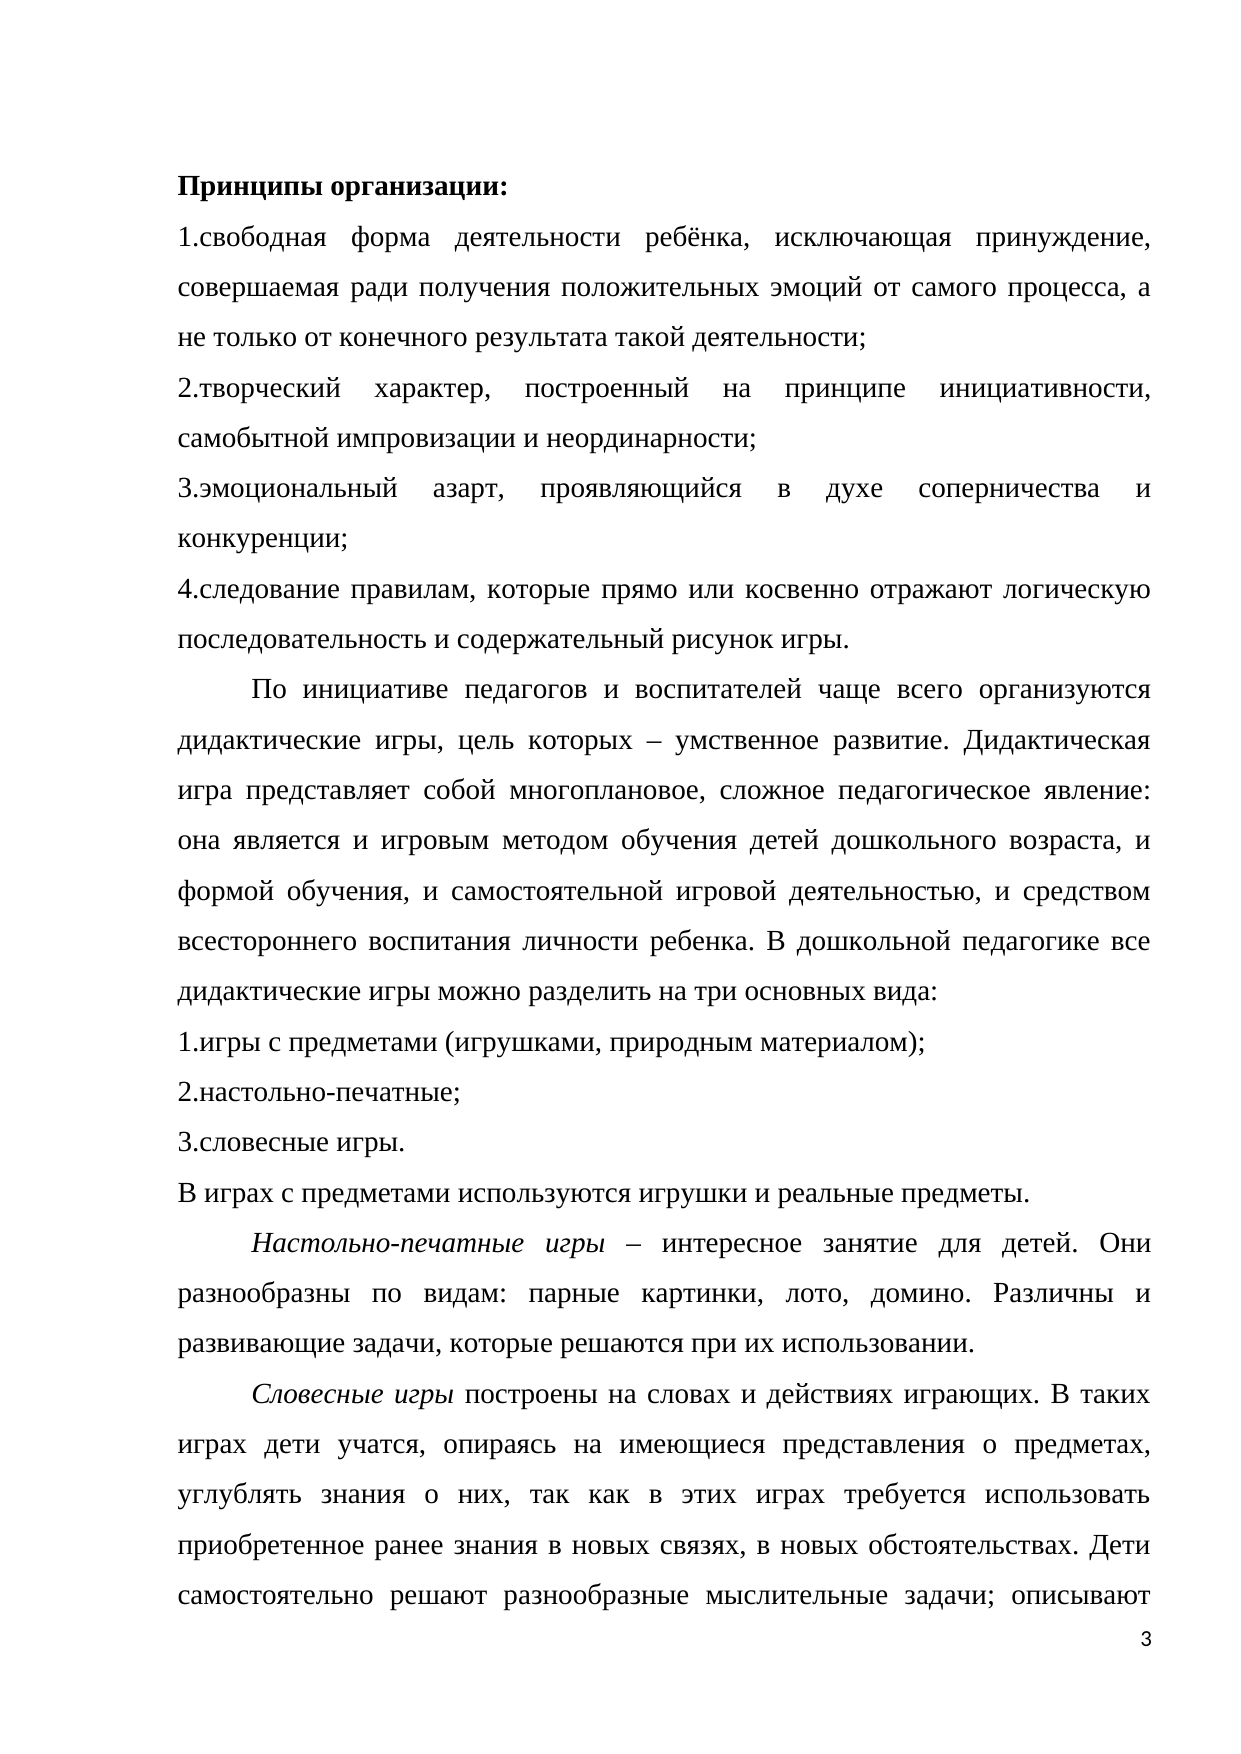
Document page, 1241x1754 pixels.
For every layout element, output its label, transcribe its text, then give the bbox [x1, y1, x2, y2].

text Принципы организации: [177, 168, 1152, 202]
text 3.словесные игры. [177, 1124, 1152, 1158]
text 3.эмоциональный азарт, проявляющийся в духе соперничества и конкуренции; [177, 470, 1152, 554]
text По инициативе педагогов и воспитателей чаще всего организуются дидактические игры, цель которых – умственное развитие. Дидактическая игра представляет собой многоплановое, сложное педагогическое явление: она является и игровым методом обучения детей дошкольного возраста, и формой обучения, и самостоятельной игровой деятельностью, и средством всестороннего воспитания личности ребенка. В дошкольной педагогике все дидактические игры можно разделить на три основных вида: [177, 672, 1152, 1007]
text 2.настольно-печатные; [177, 1074, 1152, 1108]
text 2.творческий характер, построенный на принципе инициативности, самобытной импровизации и неординарности; [177, 370, 1152, 453]
text 1.игры с предметами (игрушками, природным материалом); [177, 1024, 1152, 1057]
text 4.следование правилам, которые прямо или косвенно отражают логическую последовательность и содержательный рисунок игры. [177, 571, 1152, 655]
text 1.свободная форма деятельности ребёнка, исключающая принуждение, совершаемая ради получения положительных эмоций от самого процесса, а не только от конечного результата такой деятельности; [177, 219, 1152, 353]
text Настольно-печатные игры – интересное занятие для детей. Они разнообразны по видам: парные картинки, лото, домино. Различны и развивающие задачи, которые решаются при их использовании. [177, 1225, 1152, 1359]
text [177, 1376, 1152, 1611]
text В играх с предметами используются игрушки и реальные предметы. [177, 1175, 1152, 1208]
